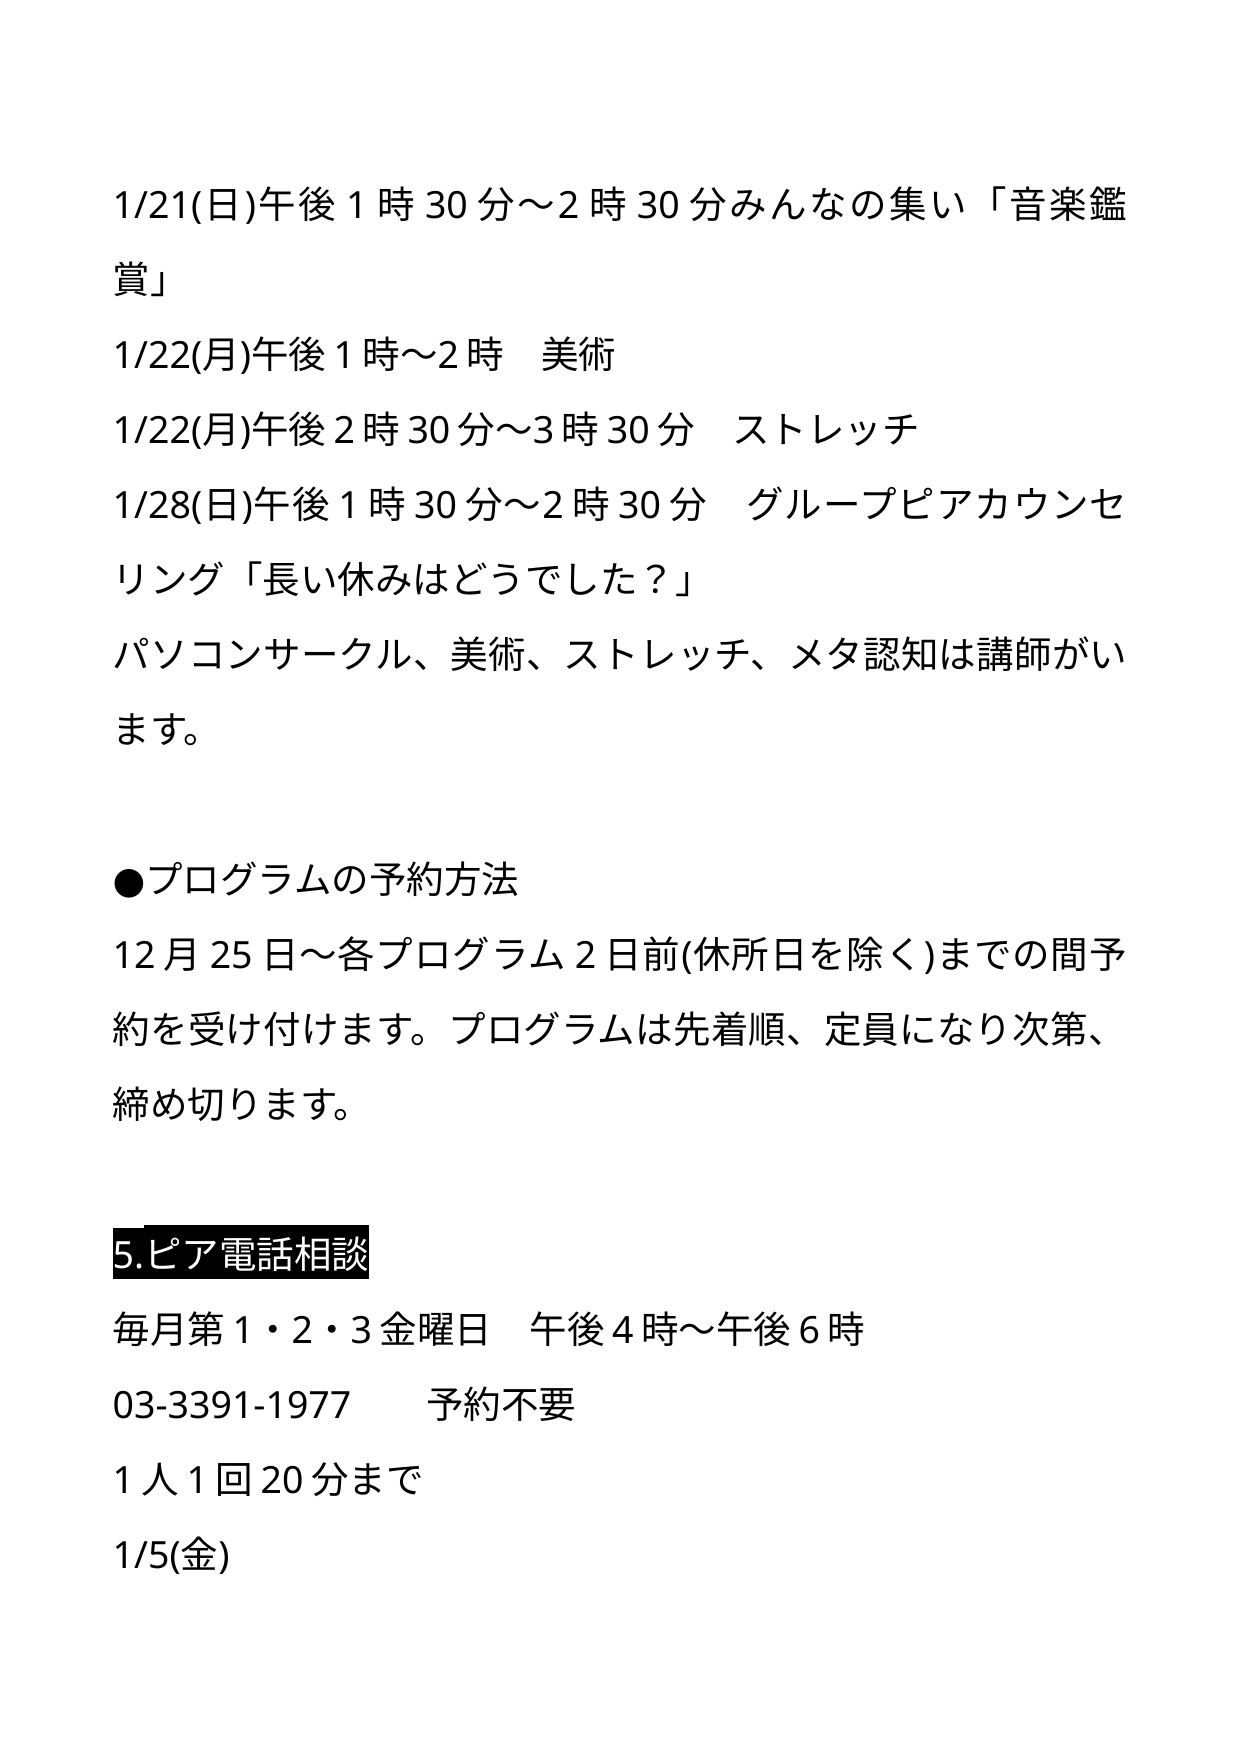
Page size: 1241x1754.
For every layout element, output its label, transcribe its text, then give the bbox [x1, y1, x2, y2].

text 12月25日～各プログラム2日前(休所日を除く)までの間予約を受け付けます。プログラムは先着順、定員になり次第、締め切ります。 [112, 914, 1128, 1139]
text 毎月第1・2・3金曜日 午後4時～午後6時 [112, 1289, 1128, 1364]
text 03-3391-1977 予約不要 [112, 1364, 1128, 1439]
text 5.ピア電話相談 [112, 1214, 1128, 1289]
text 1/21(日)午後1時30分～2時30分みんなの集い「音楽鑑賞」 [112, 164, 1128, 314]
text 1人1回20分まで [112, 1439, 1128, 1514]
text 1/22(月)午後2時30分～3時30分 ストレッチ [112, 389, 1128, 464]
text 1/5(金) [112, 1514, 1128, 1589]
text ●プログラムの予約方法 [112, 839, 1128, 914]
text 1/28(日)午後1時30分～2時30分 グループピアカウンセリング「長い休みはどうでした？」 [112, 464, 1128, 614]
text 1/22(月)午後1時～2時 美術 [112, 314, 1128, 389]
text パソコンサークル、美術、ストレッチ、メタ認知は講師がいます。 [112, 614, 1128, 764]
